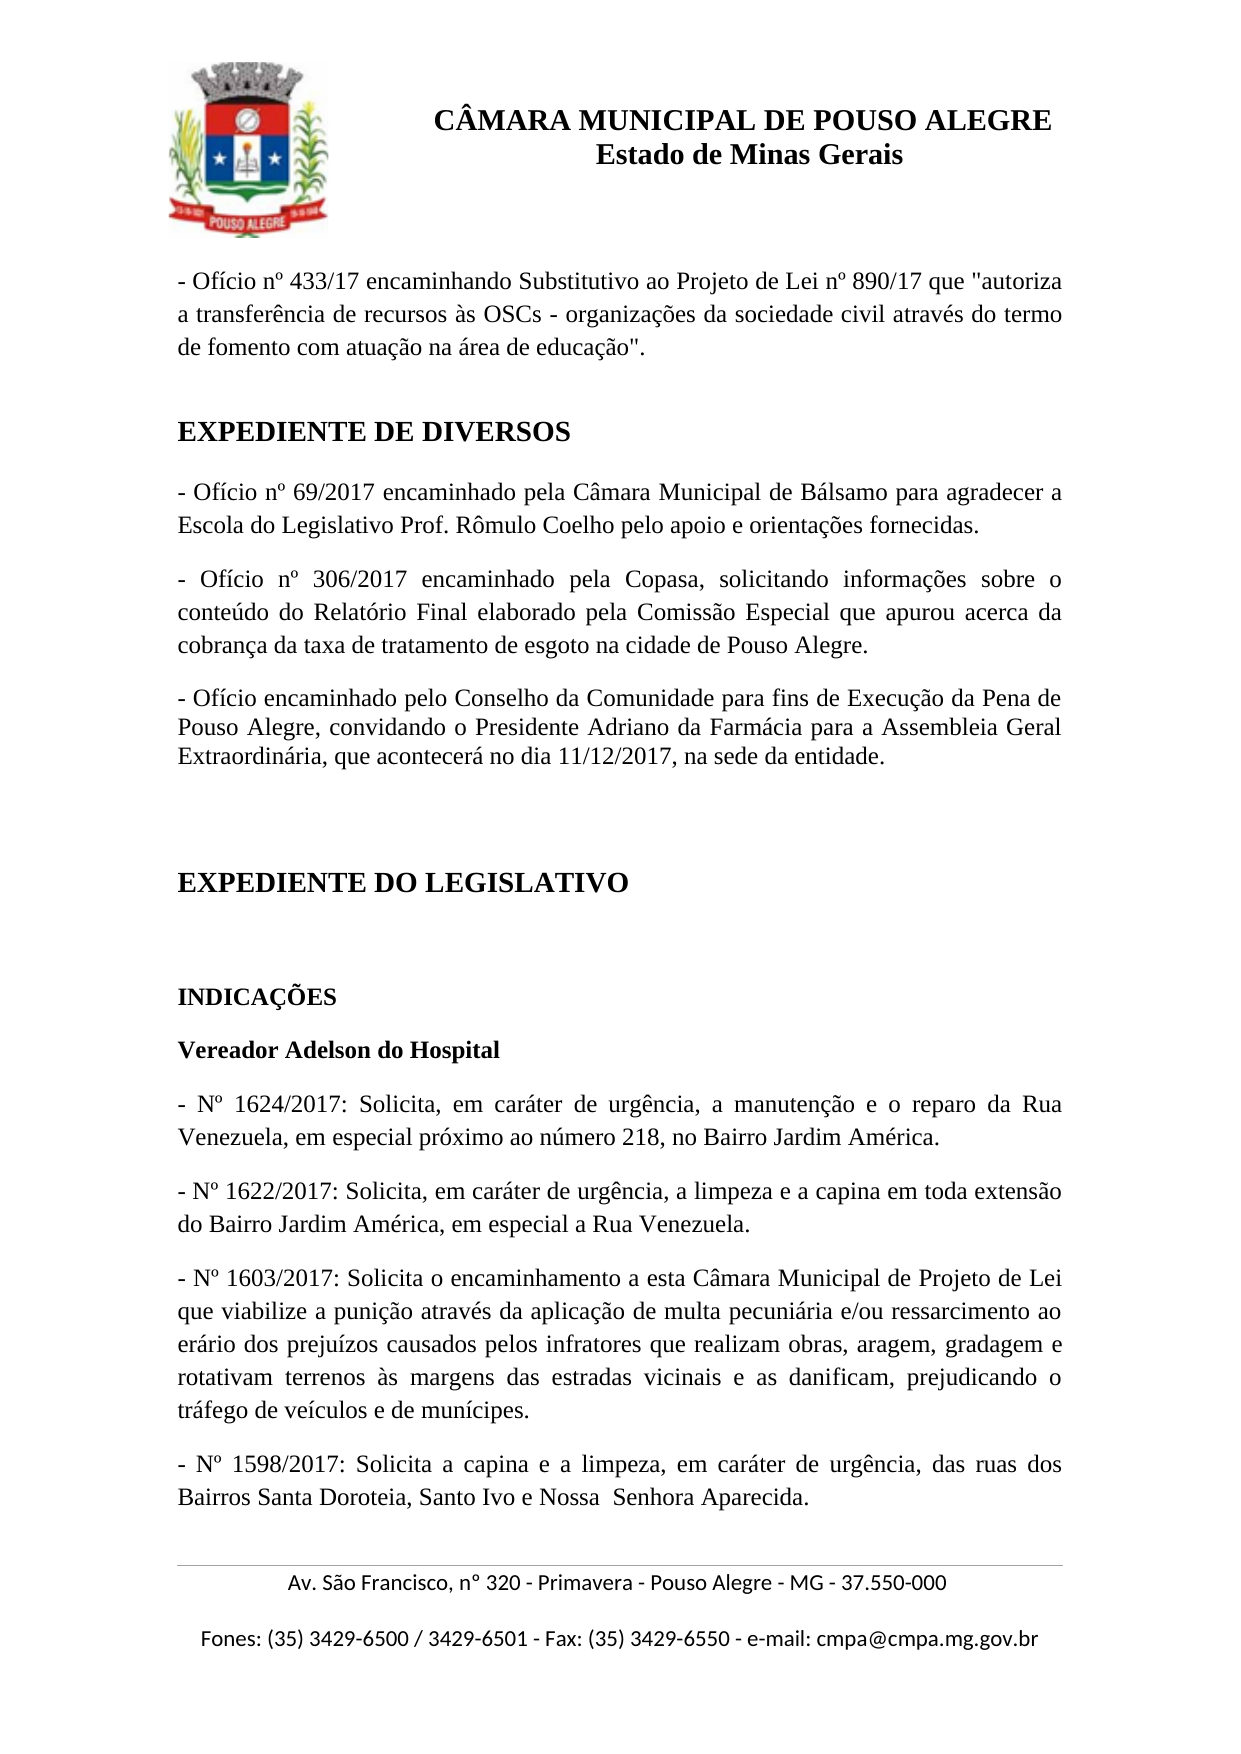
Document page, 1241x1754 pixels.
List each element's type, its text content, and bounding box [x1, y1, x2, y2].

text - Nº 1598/2017: Solicita a capina e a limpeza, em caráter de urgência, das ruas dos Bairros Santa Doroteia, Santo Ivo e Nossa Senhora Aparecida. [177, 1449, 1063, 1511]
text - Nº 1624/2017: Solicita, em caráter de urgência, a manutenção e o reparo da Rua Venezuela, em especial próximo ao número 218, no Bairro Jardim América. [177, 1089, 1063, 1151]
text - Ofício nº 433/17 encaminhando Substitutivo ao Projeto de Lei nº 890/17 que "autoriza a transferência de recursos às OSCs - organizações da sociedade civil através do termo de fomento com atuação na área de educação". [177, 266, 1063, 361]
text EXPEDIENTE DE DIVERSOS [177, 414, 1063, 448]
text EXPEDIENTE DO LEGISLATIVO [177, 866, 1063, 899]
text - Nº 1622/2017: Solicita, em caráter de urgência, a limpeza e a capina em toda extensão do Bairro Jardim América, em especial a Rua Venezuela. [177, 1176, 1063, 1238]
text - Nº 1603/2017: Solicita o encaminhamento a esta Câmara Municipal de Projeto de Lei que viabilize a punição através da aplicação de multa pecuniária e/ou ressarcimento ao erário dos prejuízos causados pelos infratores que realizam obras, aragem, gradagem e rotativam terrenos às margens das estradas vicinais e as danificam, prejudicando o tráfego de veículos e de munícipes. [177, 1263, 1063, 1424]
text - Ofício nº 306/2017 encaminhado pela Copasa, solicitando informações sobre o conteúdo do Relatório Final elaborado pela Comissão Especial que apurou acerca da cobrança da taxa de tratamento de esgoto na cidade de Pouso Alegre. [177, 564, 1063, 658]
text INDICAÇÕES [177, 982, 1063, 1011]
text - Ofício encaminhado pelo Conselho da Comunidade para fins de Execução da Pena de Pouso Alegre, convidando o Presidente Adriano da Farmácia para a Assembleia Geral Extraordinária, que acontecerá no dia 11/12/2017, na sede da entidade. [177, 683, 1063, 770]
text Vereador Adelson do Hospital [177, 1036, 1063, 1064]
picture [168, 62, 329, 238]
text - Ofício nº 69/2017 encaminhado pela Câmara Municipal de Bálsamo para agradecer a Escola do Legislativo Prof. Rômulo Coelho pelo apoio e orientações fornecidas. [177, 477, 1063, 538]
